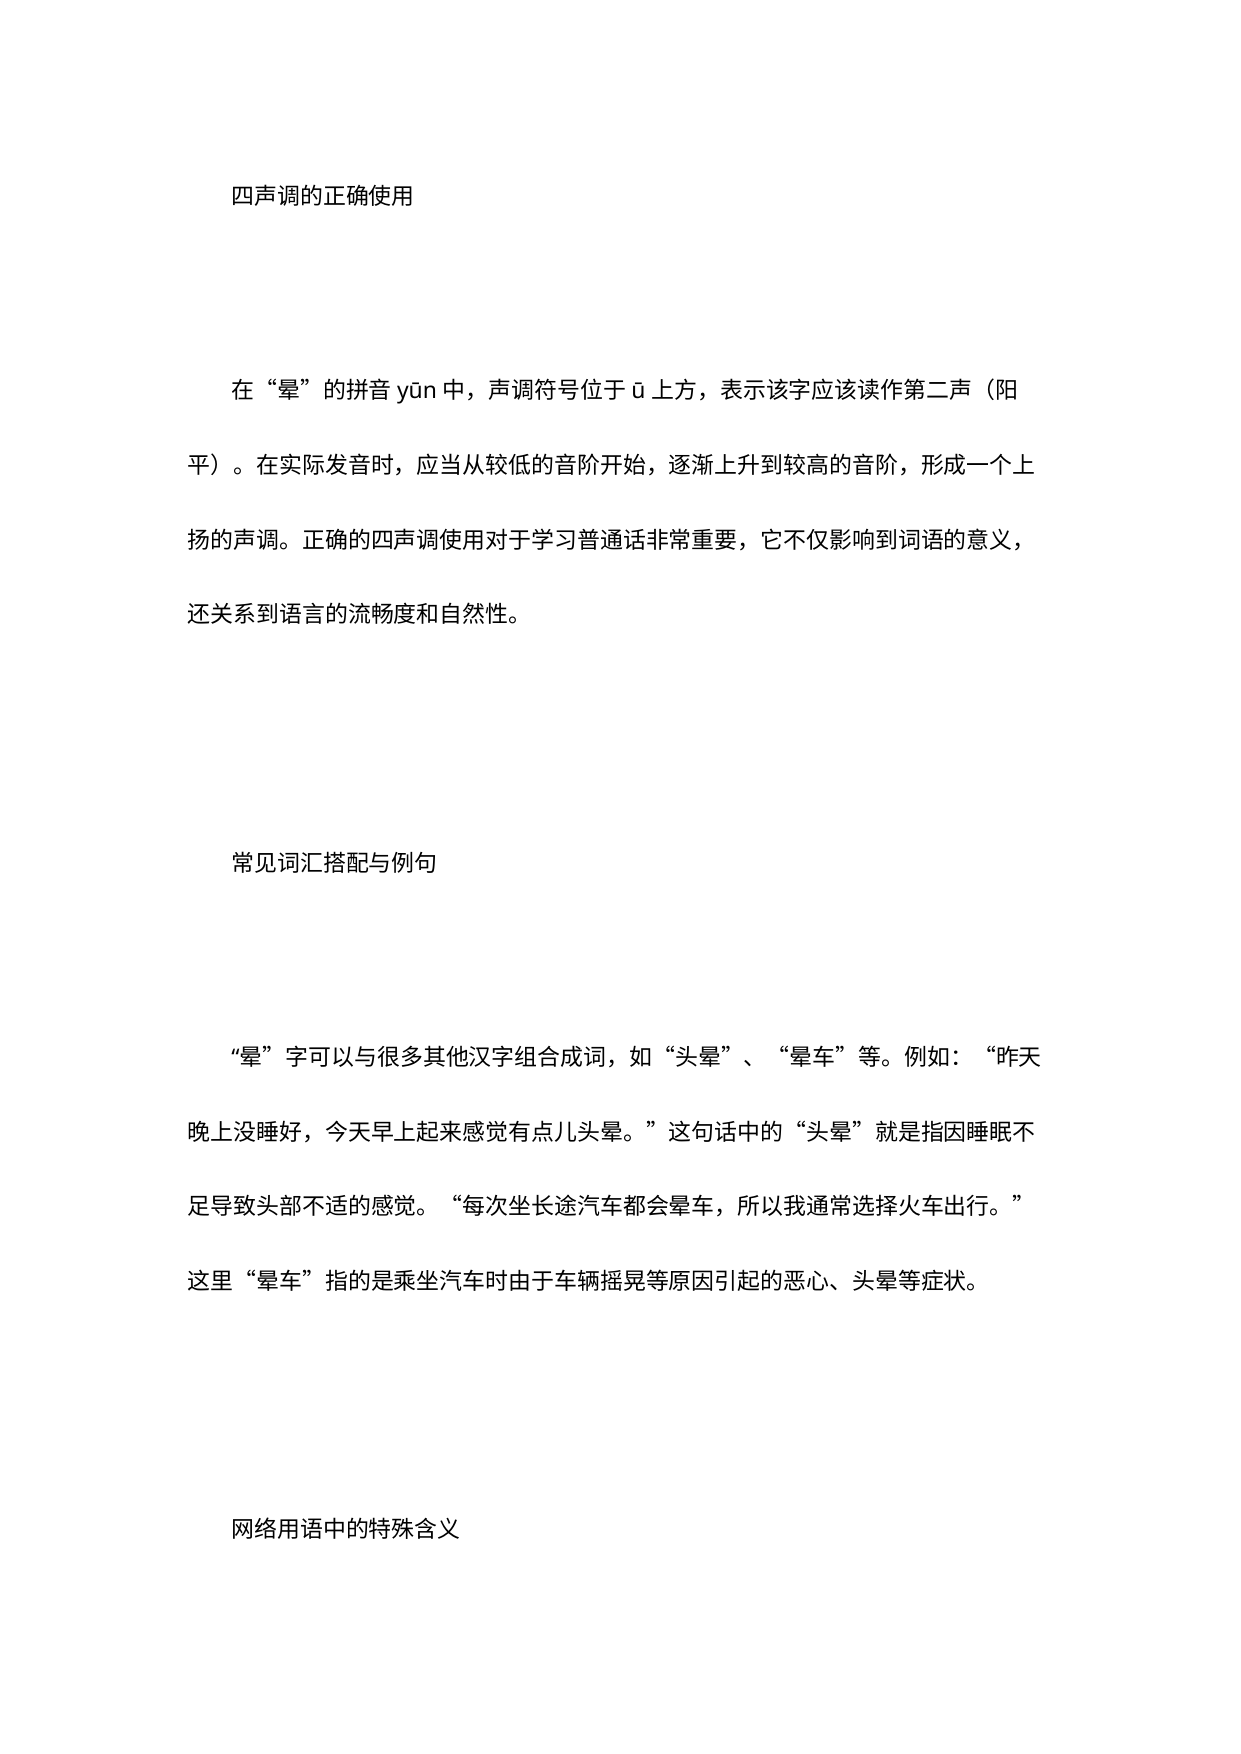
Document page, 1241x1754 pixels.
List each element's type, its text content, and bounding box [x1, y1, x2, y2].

text “晕”字可以与很多其他汉字组合成词，如“头晕”、“晕车”等。例如：“昨天晚上没睡好，今天早上起来感觉有点儿头晕。”这句话中的“头晕”就是指因睡眠不足导致头部不适的感觉。“每次坐长途汽车都会晕车，所以我通常选择火车出行。”这里“晕车”指的是乘坐汽车时由于车辆摇晃等原因引起的恶心、头晕等症状。 [187, 1023, 1053, 1312]
text 四声调的正确使用 [187, 162, 1053, 227]
text 常见词汇搭配与例句 [187, 828, 1053, 893]
text 网络用语中的特殊含义 [187, 1495, 1053, 1560]
text 在“晕”的拼音 yūn 中，声调符号位于 ū 上方，表示该字应该读作第二声（阳平）。在实际发音时，应当从较低的音阶开始，逐渐上升到较高的音阶，形成一个上扬的声调。正确的四声调使用对于学习普通话非常重要，它不仅影响到词语的意义，还关系到语言的流畅度和自然性。 [187, 356, 1053, 645]
